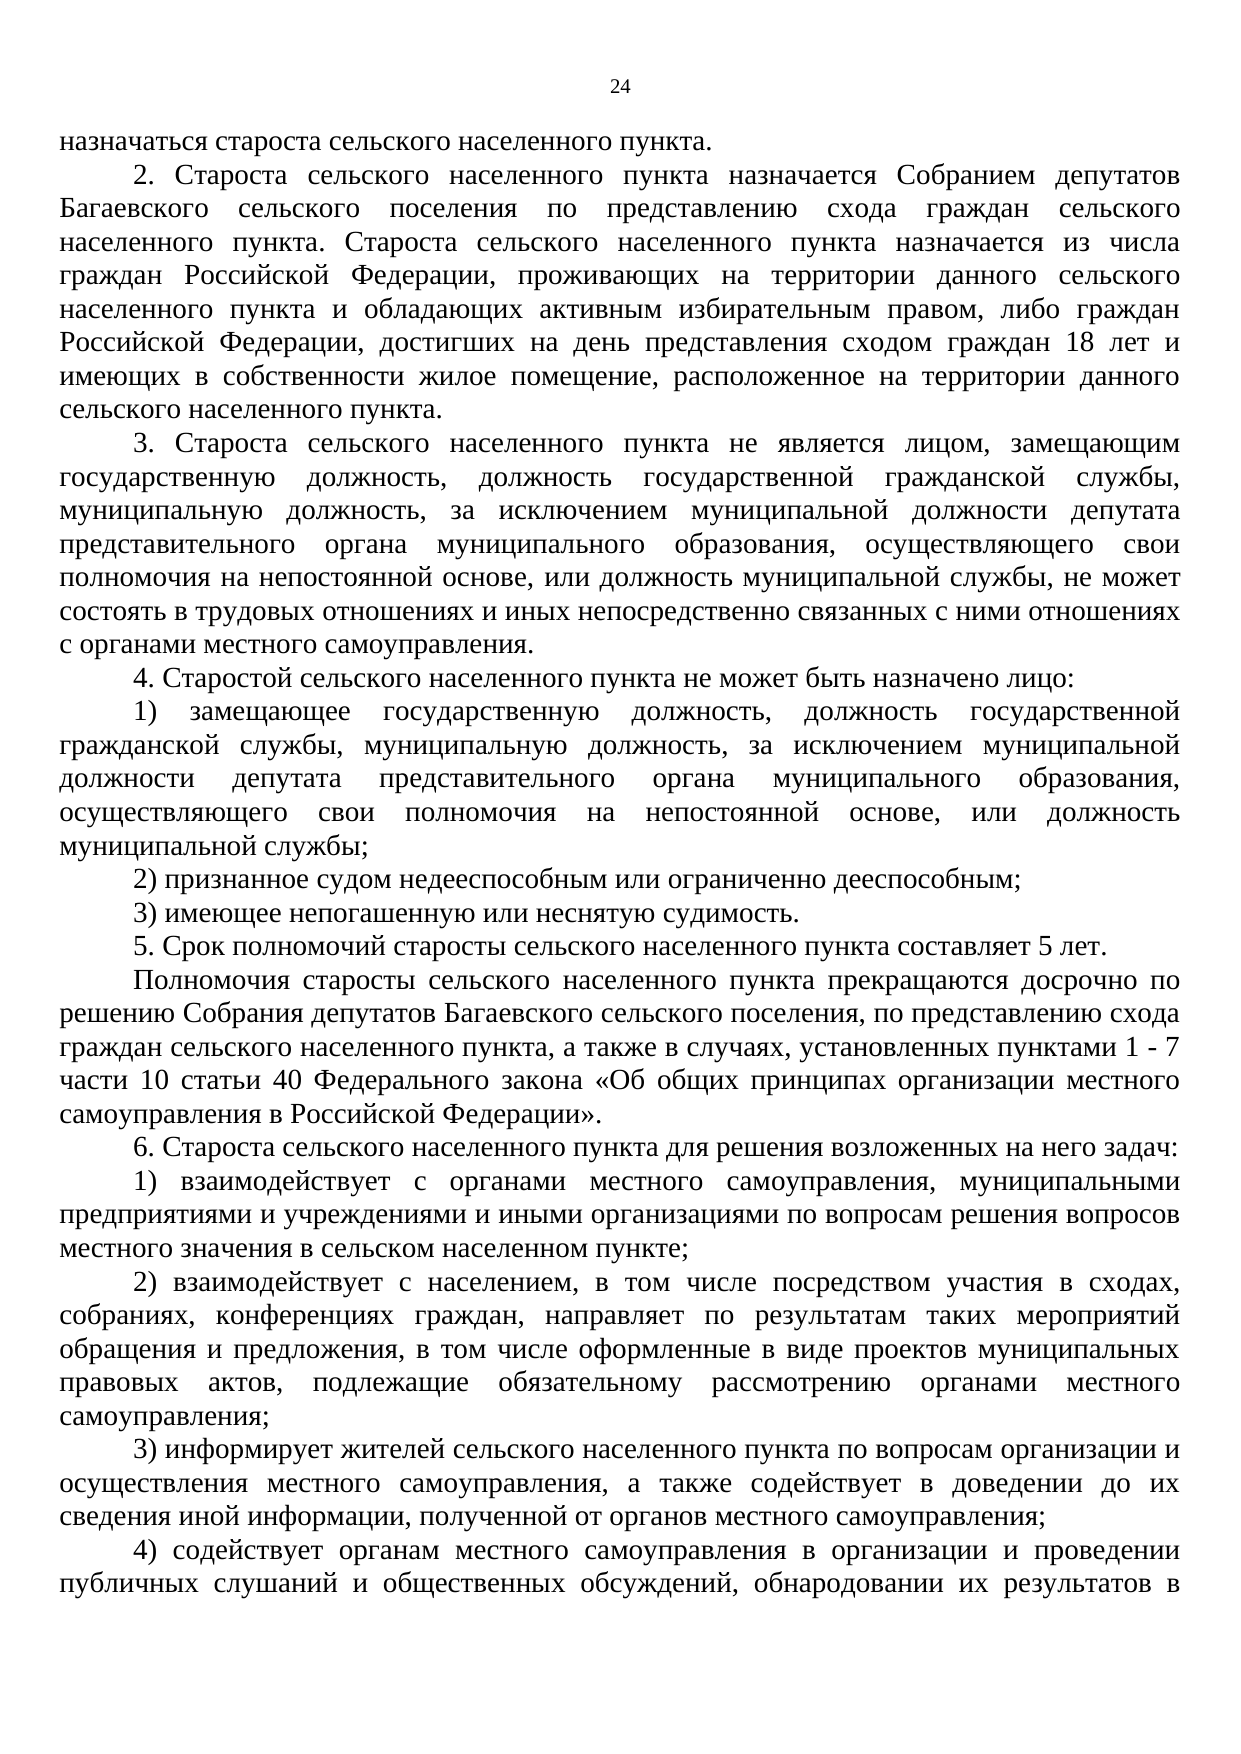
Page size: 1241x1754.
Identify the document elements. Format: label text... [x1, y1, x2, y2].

text 6. Староста сельского населенного пункта для решения возложенных на него задач: [59, 1129, 1181, 1163]
text 3) имеющее непогашенную или неснятую судимость. [59, 895, 1181, 928]
text 4. Старостой сельского населенного пункта не может быть назначено лицо: [59, 660, 1181, 693]
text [59, 1532, 1181, 1599]
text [59, 123, 1181, 157]
text 2. Староста сельского населенного пункта назначается Собранием депутатов Багаевского сельского поселения по представлению схода граждан сельского населенного пункта. Староста сельского населенного пункта назначается из числа граждан Российской Федерации, проживающих на территории данного сельского населенного пункта и обладающих активным избирательным правом, либо граждан Российской Федерации, достигших на день представления сходом граждан 18 лет и имеющих в собственности жилое помещение, расположенное на территории данного сельского населенного пункта. [59, 157, 1181, 425]
text 5. Срок полномочий старосты сельского населенного пункта составляет 5 лет. [59, 928, 1181, 962]
text 3. Староста сельского населенного пункта не является лицом, замещающим государственную должность, должность государственной гражданской службы, муниципальную должность, за исключением муниципальной должности депутата представительного органа муниципального образования, осуществляющего свои полномочия на непостоянной основе, или должность муниципальной службы, не может состоять в трудовых отношениях и иных непосредственно связанных с ними отношениях с органами местного самоуправления. [59, 425, 1181, 660]
text 1) замещающее государственную должность, должность государственной гражданской службы, муниципальную должность, за исключением муниципальной должности депутата представительного органа муниципального образования, осуществляющего свои полномочия на непостоянной основе, или должность муниципальной службы; [59, 693, 1181, 861]
text 3) информирует жителей сельского населенного пункта по вопросам организации и осуществления местного самоуправления, а также содействует в доведении до их сведения иной информации, полученной от органов местного самоуправления; [59, 1431, 1181, 1532]
text Полномочия старосты сельского населенного пункта прекращаются досрочно по решению Собрания депутатов Багаевского сельского поселения, по представлению схода граждан сельского населенного пункта, а также в случаях, установленных пунктами 1 - 7 части 10 статьи 40 Федерального закона «Об общих принципах организации местного самоуправления в Российской Федерации». [59, 962, 1181, 1129]
text 2) признанное судом недееспособным или ограниченно дееспособным; [59, 861, 1181, 895]
text 2) взаимодействует с населением, в том числе посредством участия в сходах, собраниях, конференциях граждан, направляет по результатам таких мероприятий обращения и предложения, в том числе оформленные в виде проектов муниципальных правовых актов, подлежащие обязательному рассмотрению органами местного самоуправления; [59, 1264, 1181, 1431]
text 1) взаимодействует с органами местного самоуправления, муниципальными предприятиями и учреждениями и иными организациями по вопросам решения вопросов местного значения в сельском населенном пункте; [59, 1163, 1181, 1264]
